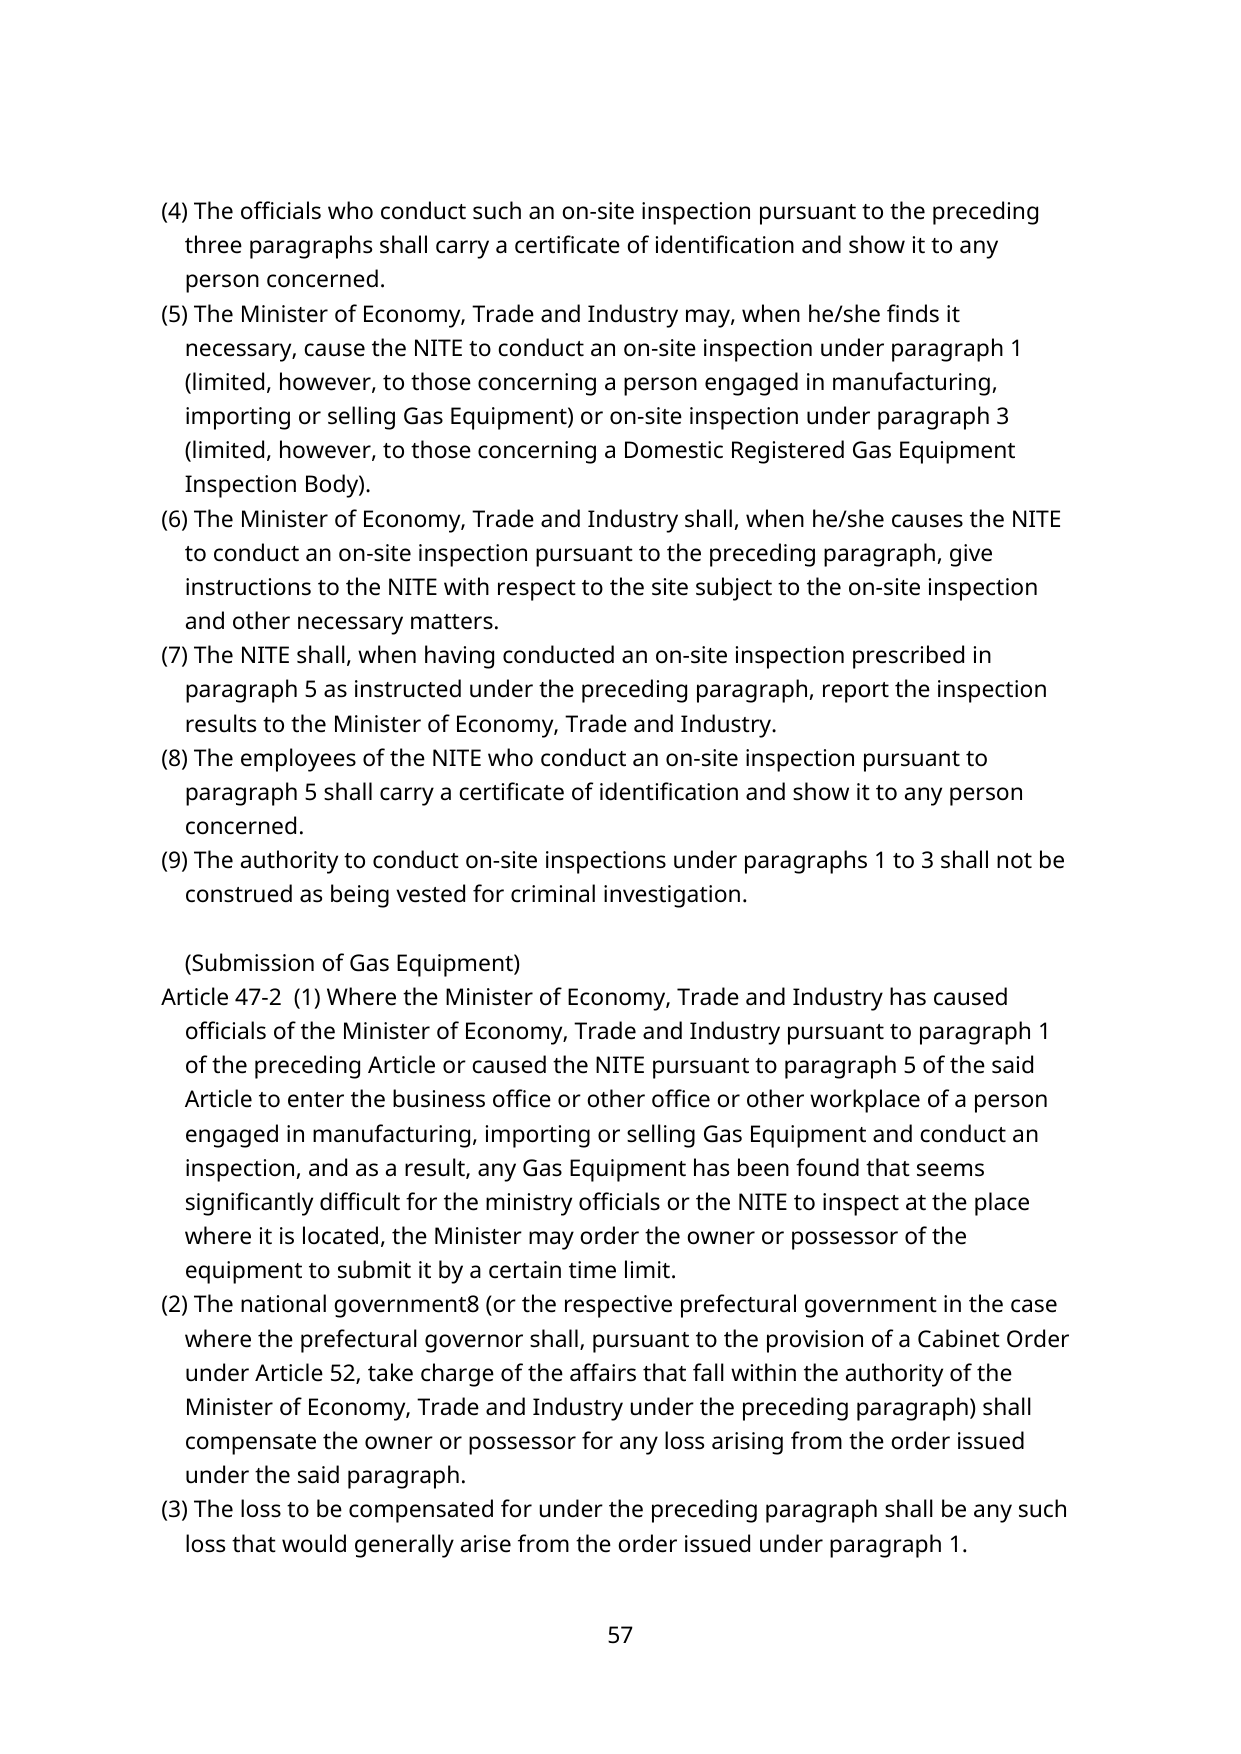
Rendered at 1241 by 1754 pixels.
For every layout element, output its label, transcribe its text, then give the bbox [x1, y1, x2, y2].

text (Submission of Gas Equipment) [184, 945, 1079, 979]
text Article 47-2 (1) Where the Minister of Economy, Trade and Industry has caused officials of the Minister of Economy, Trade and Industry pursuant to paragraph 1 of the preceding Article or caused the NITE pursuant to paragraph 5 of the said Article to enter the business office or other office or other workplace of a person engaged in manufacturing, importing or selling Gas Equipment and conduct an inspection, and as a result, any Gas Equipment has been found that seems significantly difficult for the ministry officials or the NITE to inspect at the place where it is located, the Minister may order the owner or possessor of the equipment to submit it by a certain time limit. [161, 979, 1079, 1287]
text (7) The NITE shall, when having conducted an on-site inspection prescribed in paragraph 5 as instructed under the preceding paragraph, report the inspection results to the Minister of Economy, Trade and Industry. [161, 638, 1079, 740]
text (5) The Minister of Economy, Trade and Industry may, when he/she finds it necessary, cause the NITE to conduct an on-site inspection under paragraph 1 (limited, however, to those concerning a person engaged in manufacturing, importing or selling Gas Equipment) or on-site inspection under paragraph 3 (limited, however, to those concerning a Domestic Registered Gas Equipment Inspection Body). [161, 296, 1079, 501]
text (6) The Minister of Economy, Trade and Industry shall, when he/she causes the NITE to conduct an on-site inspection pursuant to the preceding paragraph, give instructions to the NITE with respect to the site subject to the on-site inspection and other necessary matters. [161, 501, 1079, 638]
text (3) The loss to be compensated for under the preceding paragraph shall be any such loss that would generally arise from the order issued under paragraph 1. [161, 1492, 1079, 1560]
text (4) The officials who conduct such an on-site inspection pursuant to the preceding three paragraphs shall carry a certificate of identification and show it to any person concerned. [161, 194, 1079, 296]
text (9) The authority to conduct on-site inspections under paragraphs 1 to 3 shall not be construed as being vested for criminal investigation. [161, 843, 1079, 911]
text (8) The employees of the NITE who conduct an on-site inspection pursuant to paragraph 5 shall carry a certificate of identification and show it to any person concerned. [161, 740, 1079, 843]
text (2) The national government8 (or the respective prefectural government in the case where the prefectural governor shall, pursuant to the provision of a Cabinet Order under Article 52, take charge of the affairs that fall within the authority of the Minister of Economy, Trade and Industry under the preceding paragraph) shall compensate the owner or possessor for any loss arising from the order issued under the said paragraph. [161, 1287, 1079, 1492]
